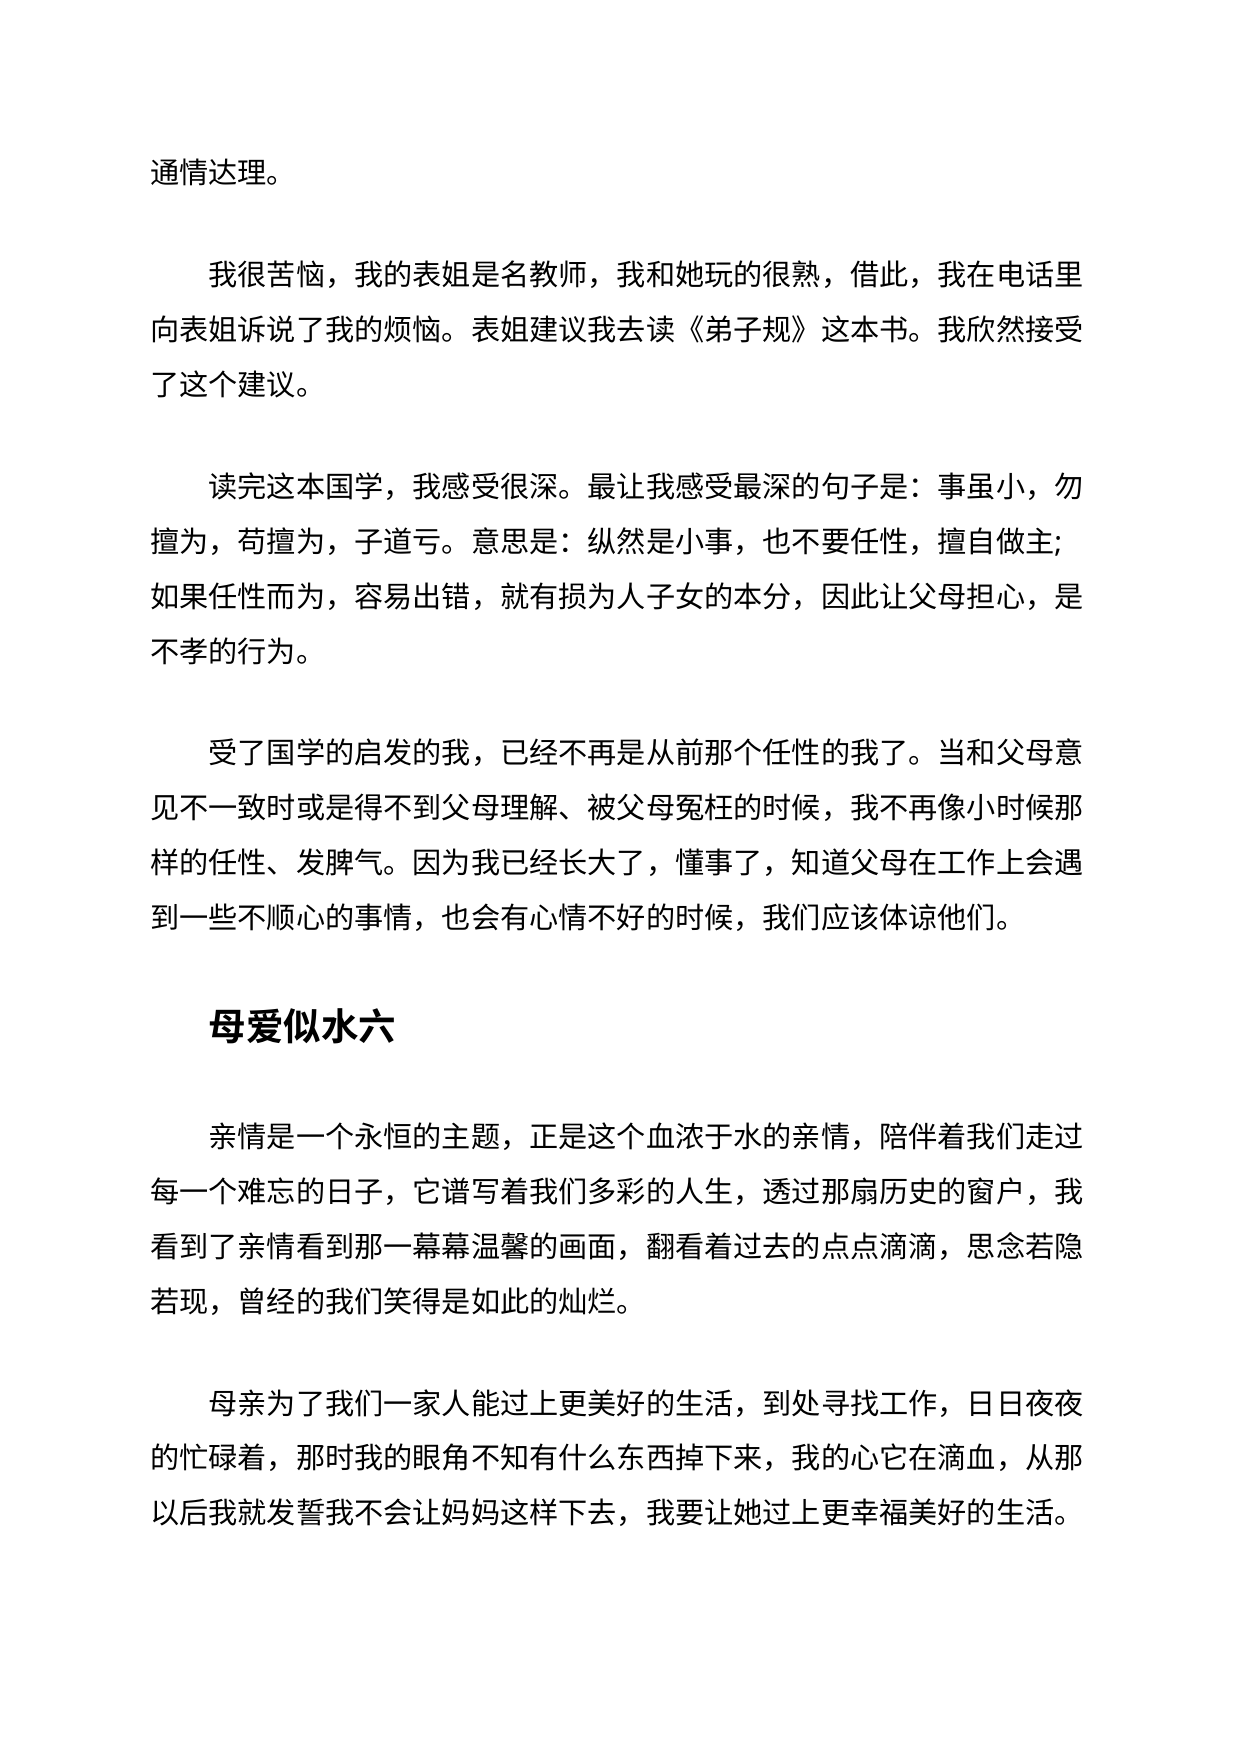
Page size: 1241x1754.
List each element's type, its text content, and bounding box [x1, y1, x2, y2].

text 我很苦恼，我的表姐是名教师，我和她玩的很熟，借此，我在电话里向表姐诉说了我的烦恼。表姐建议我去读《弟子规》这本书。我欣然接受了这个建议。 [150, 252, 1090, 404]
text 读完这本国学，我感受很深。最让我感受最深的句子是：事虽小，勿擅为，苟擅为，子道亏。意思是：纵然是小事，也不要任性，擅自做主;如果任性而为，容易出错，就有损为人子女的本分，因此让父母担心，是不孝的行为。 [150, 463, 1090, 670]
text 母爱似水六 [150, 996, 1090, 1051]
text 受了国学的启发的我，已经不再是从前那个任性的我了。当和父母意见不一致时或是得不到父母理解、被父母冤枉的时候，我不再像小时候那样的任性、发脾气。因为我已经长大了，懂事了，知道父母在工作上会遇到一些不顺心的事情，也会有心情不好的时候，我们应该体谅他们。 [150, 730, 1090, 937]
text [150, 150, 1090, 192]
text 亲情是一个永恒的主题，正是这个血浓于水的亲情，陪伴着我们走过每一个难忘的日子，它谱写着我们多彩的人生，透过那扇历史的窗户，我看到了亲情看到那一幕幕温馨的画面，翻看着过去的点点滴滴，思念若隐若现，曾经的我们笑得是如此的灿烂。 [150, 1114, 1090, 1321]
text 母亲为了我们一家人能过上更美好的生活，到处寻找工作，日日夜夜的忙碌着，那时我的眼角不知有什么东西掉下来，我的心它在滴血，从那以后我就发誓我不会让妈妈这样下去，我要让她过上更幸福美好的生活。 [150, 1380, 1090, 1532]
